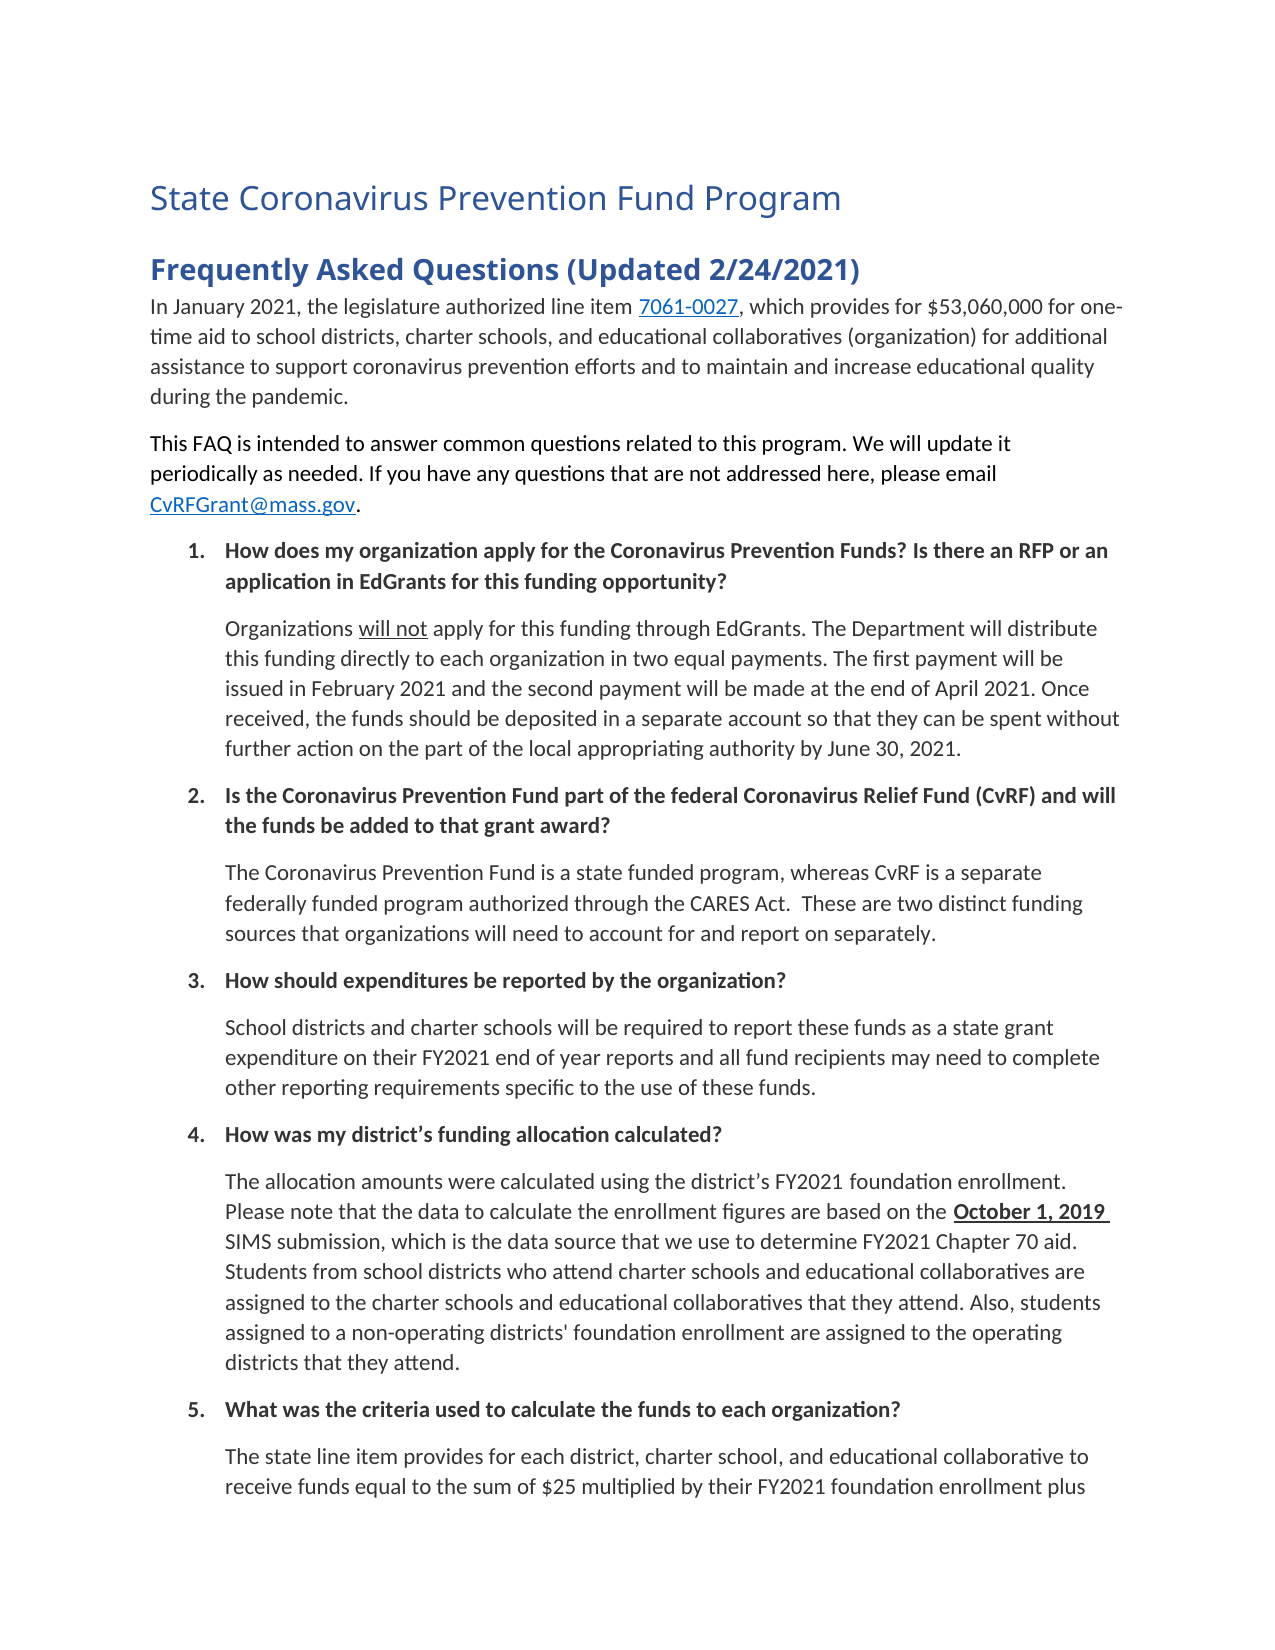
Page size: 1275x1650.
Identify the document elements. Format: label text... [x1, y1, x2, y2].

text School districts and charter schools will be required to report these funds as a state grant expenditure on their FY2021 end of year reports and all fund recipients may need to complete other reporting requirements specific to the use of these funds. [225, 1013, 1125, 1101]
subtitle Frequently Asked Questions (Updated 2/24/2021) [150, 249, 1125, 289]
text This FAQ is intended to answer common questions related to this program. We will update it periodically as needed. If you have any questions that are not addressed here, please email CvRFGrant@mass.gov. [150, 429, 1125, 518]
text Organizations will not apply for this funding through EdGrants. The Department will distribute this funding directly to each organization in two equal payments. The first payment will be issued in February 2021 and the second payment will be made at the end of April 2021. Once received, the funds should be deposited in a separate account so that they can be spent without further action on the part of the local appropriating authority by June 30, 2021. [225, 614, 1125, 762]
list How does my organization apply for the Coronavirus Prevention Funds? Is there an RFP or an application in EdGrants for this funding opportunity? [187, 537, 1125, 595]
text The Coronavirus Prevention Fund is a state funded program, whereas CvRF is a separate federally funded program authorized through the CARES Act. These are two distinct funding sources that organizations will need to account for and report on separately. [225, 858, 1125, 947]
subtitle State Coronavirus Prevention Fund Program [150, 175, 1125, 220]
text The allocation amounts were calculated using the district’s FY2021 foundation enrollment. Please note that the data to calculate the enrollment figures are based on the October 1, 2019 SIMS submission, which is the data source that we use to determine FY2021 Chapter 70 aid. Students from school districts who attend charter schools and educational collaboratives are assigned to the charter schools and educational collaboratives that they attend. Also, students assigned to a non-operating districts' foundation enrollment are assigned to the operating districts that they attend. [225, 1167, 1125, 1376]
list What was the criteria used to calculate the funds to each organization? [187, 1395, 1125, 1423]
list How should expenditures be reported by the organization? [187, 966, 1125, 994]
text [225, 1442, 1125, 1500]
list How was my district’s funding allocation calculated? [187, 1120, 1125, 1148]
list Is the Coronavirus Prevention Fund part of the federal Coronavirus Relief Fund (CvRF) and will the funds be added to that grant award? [187, 781, 1125, 839]
text In January 2021, the legislature authorized line item 7061-0027, which provides for $53,060,000 for one-time aid to school districts, charter schools, and educational collaboratives (organization) for additional assistance to support coronavirus prevention efforts and to maintain and increase educational quality during the pandemic. [150, 292, 1125, 410]
